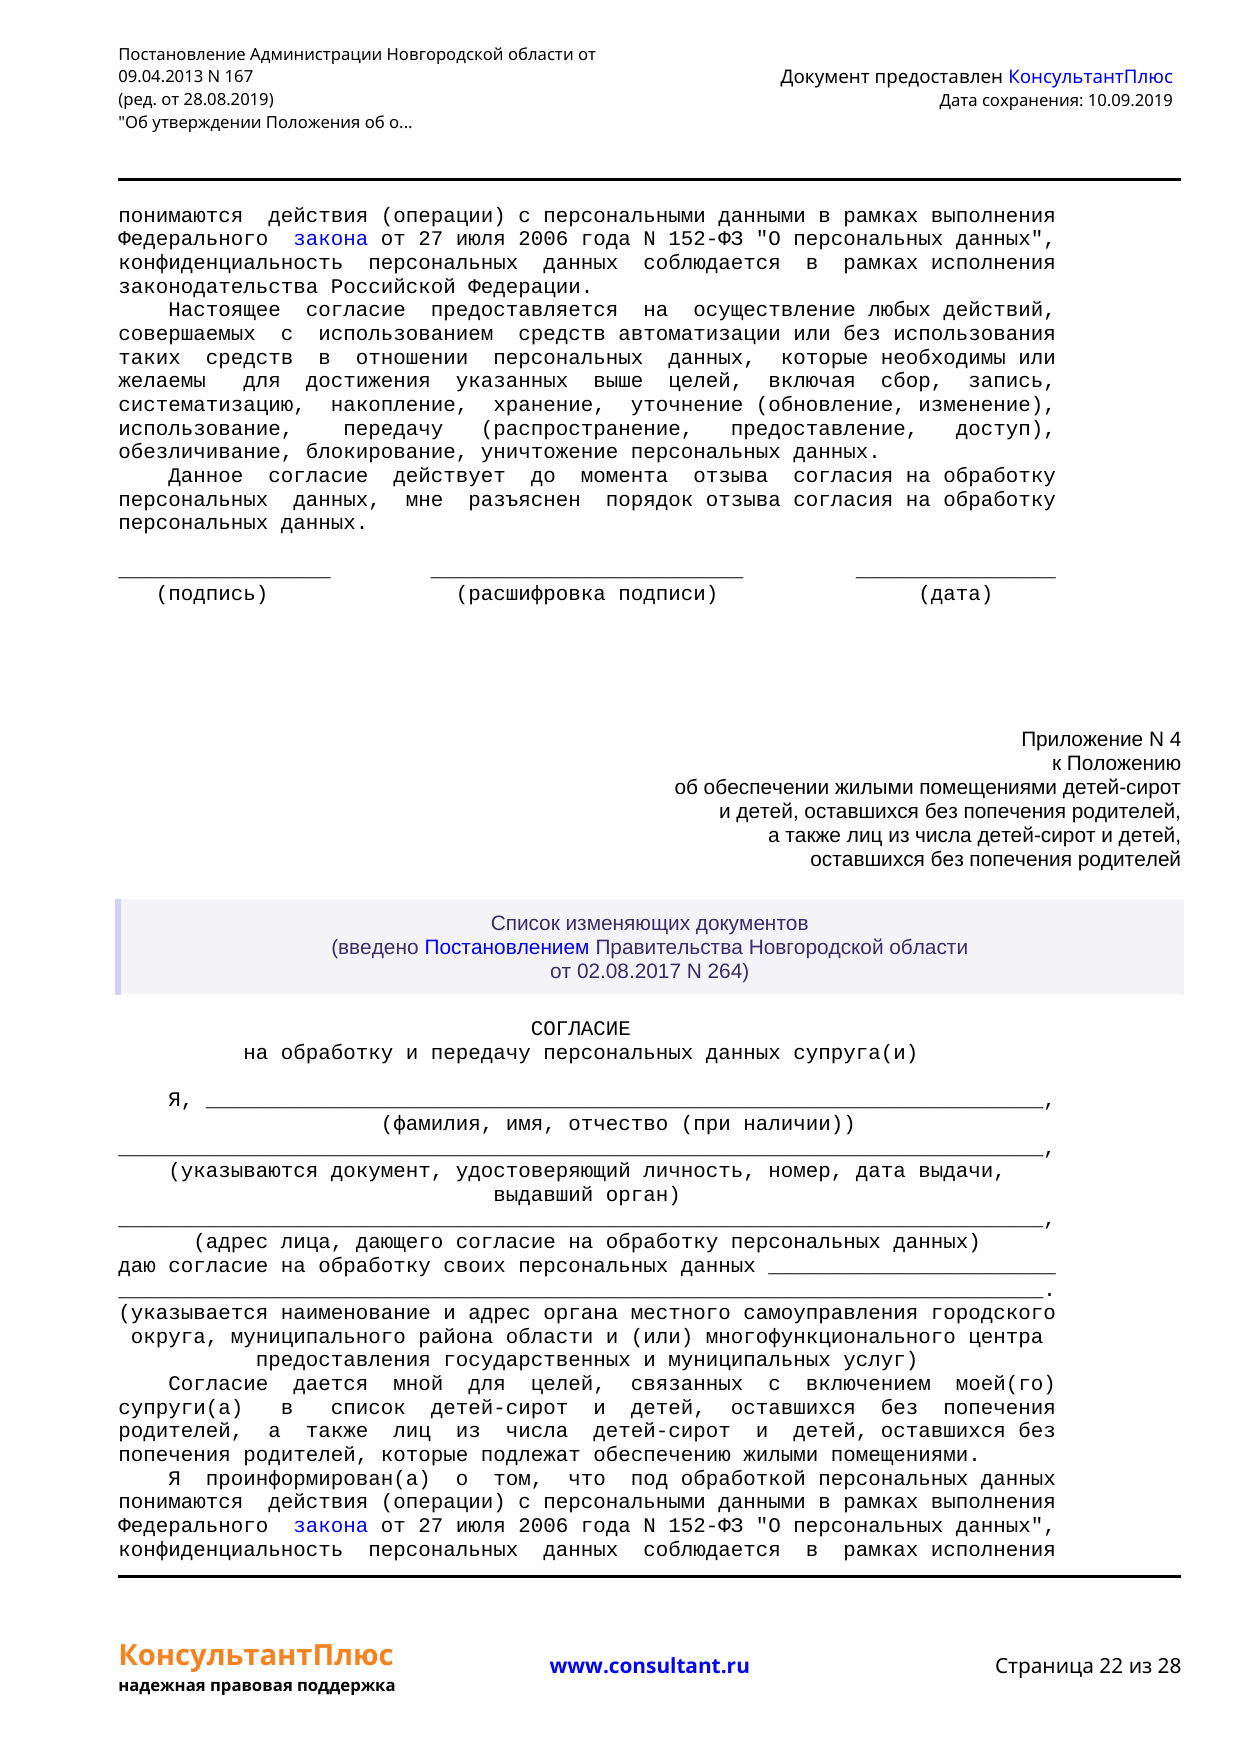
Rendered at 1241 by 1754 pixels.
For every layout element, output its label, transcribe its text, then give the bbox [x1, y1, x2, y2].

text выдавший орган) [118, 1184, 1181, 1208]
text совершаемых с использованием средств автоматизации или без использования [118, 323, 1181, 347]
text (фамилия, имя, отчество (при наличии)) [118, 1113, 1181, 1137]
text оставшихся без попечения родителей [118, 846, 1181, 870]
text персональных данных, мне разъяснен порядок отзыва согласия на обработку [118, 488, 1181, 512]
text округа, муниципального района области и (или) многофункционального центра [118, 1326, 1181, 1349]
text Приложение N 4 [118, 727, 1181, 751]
text об обеспечении жилыми помещениями детей-сирот [118, 774, 1181, 798]
text Я проинформирован(а) о том, что под обработкой персональных данных [118, 1468, 1181, 1491]
text Федерального закона от 27 июля 2006 года N 152-ФЗ "О персональных данных", [118, 228, 1181, 252]
table_header Список изменяющих документов (введено Постановлением Правительства Новгородской области от 02.08.2017 N 264) [121, 899, 1178, 994]
text законодательства Российской Федерации. [118, 276, 1181, 299]
text конфиденциальность персональных данных соблюдается в рамках исполнения [118, 252, 1181, 276]
text а также лиц из числа детей-сирот и детей, [118, 822, 1181, 846]
text понимаются действия (операции) с персональными данными в рамках выполнения [118, 1491, 1181, 1515]
text Настоящее согласие предоставляется на осуществление любых действий, [118, 299, 1181, 323]
text Я, ___________________________________________________________________, [118, 1089, 1181, 1113]
text (указывается наименование и адрес органа местного самоуправления городского [118, 1302, 1181, 1326]
text использование, передачу (распространение, предоставление, доступ), [118, 418, 1181, 441]
text __________________________________________________________________________, [118, 1137, 1181, 1160]
text желаемы для достижения указанных выше целей, включая сбор, запись, [118, 370, 1181, 394]
text попечения родителей, которые подлежат обеспечению жилыми помещениями. [118, 1444, 1181, 1468]
text систематизацию, накопление, хранение, уточнение (обновление, изменение), [118, 394, 1181, 418]
text к Положению [118, 751, 1181, 774]
text (подпись) (расшифровка подписи) (дата) [118, 583, 1181, 607]
text Данное согласие действует до момента отзыва согласия на обработку [118, 465, 1181, 488]
text __________________________________________________________________________. [118, 1278, 1181, 1302]
text супруги(а) в список детей-сирот и детей, оставшихся без попечения [118, 1397, 1181, 1420]
text и детей, оставшихся без попечения родителей, [118, 798, 1181, 822]
text СОГЛАСИЕ [118, 1018, 1181, 1042]
text (указываются документ, удостоверяющий личность, номер, дата выдачи, [118, 1160, 1181, 1184]
text Согласие дается мной для целей, связанных с включением моей(го) [118, 1373, 1181, 1397]
text на обработку и передачу персональных данных супруга(и) [118, 1042, 1181, 1066]
text даю согласие на обработку своих персональных данных _______________________ [118, 1255, 1181, 1278]
text Федерального закона от 27 июля 2006 года N 152-ФЗ "О персональных данных", [118, 1515, 1181, 1539]
text конфиденциальность персональных данных соблюдается в рамках исполнения [118, 1539, 1181, 1562]
text обезличивание, блокирование, уничтожение персональных данных. [118, 441, 1181, 465]
text понимаются действия (операции) с персональными данными в рамках выполнения [118, 205, 1181, 228]
text __________________________________________________________________________, [118, 1208, 1181, 1231]
text таких средств в отношении персональных данных, которые необходимы или [118, 347, 1181, 370]
text предоставления государственных и муниципальных услуг) [118, 1349, 1181, 1373]
text (адрес лица, дающего согласие на обработку персональных данных) [118, 1231, 1181, 1255]
text _________________ _________________________ ________________ [118, 559, 1181, 583]
text родителей, а также лиц из числа детей-сирот и детей, оставшихся без [118, 1420, 1181, 1444]
text персональных данных. [118, 512, 1181, 536]
